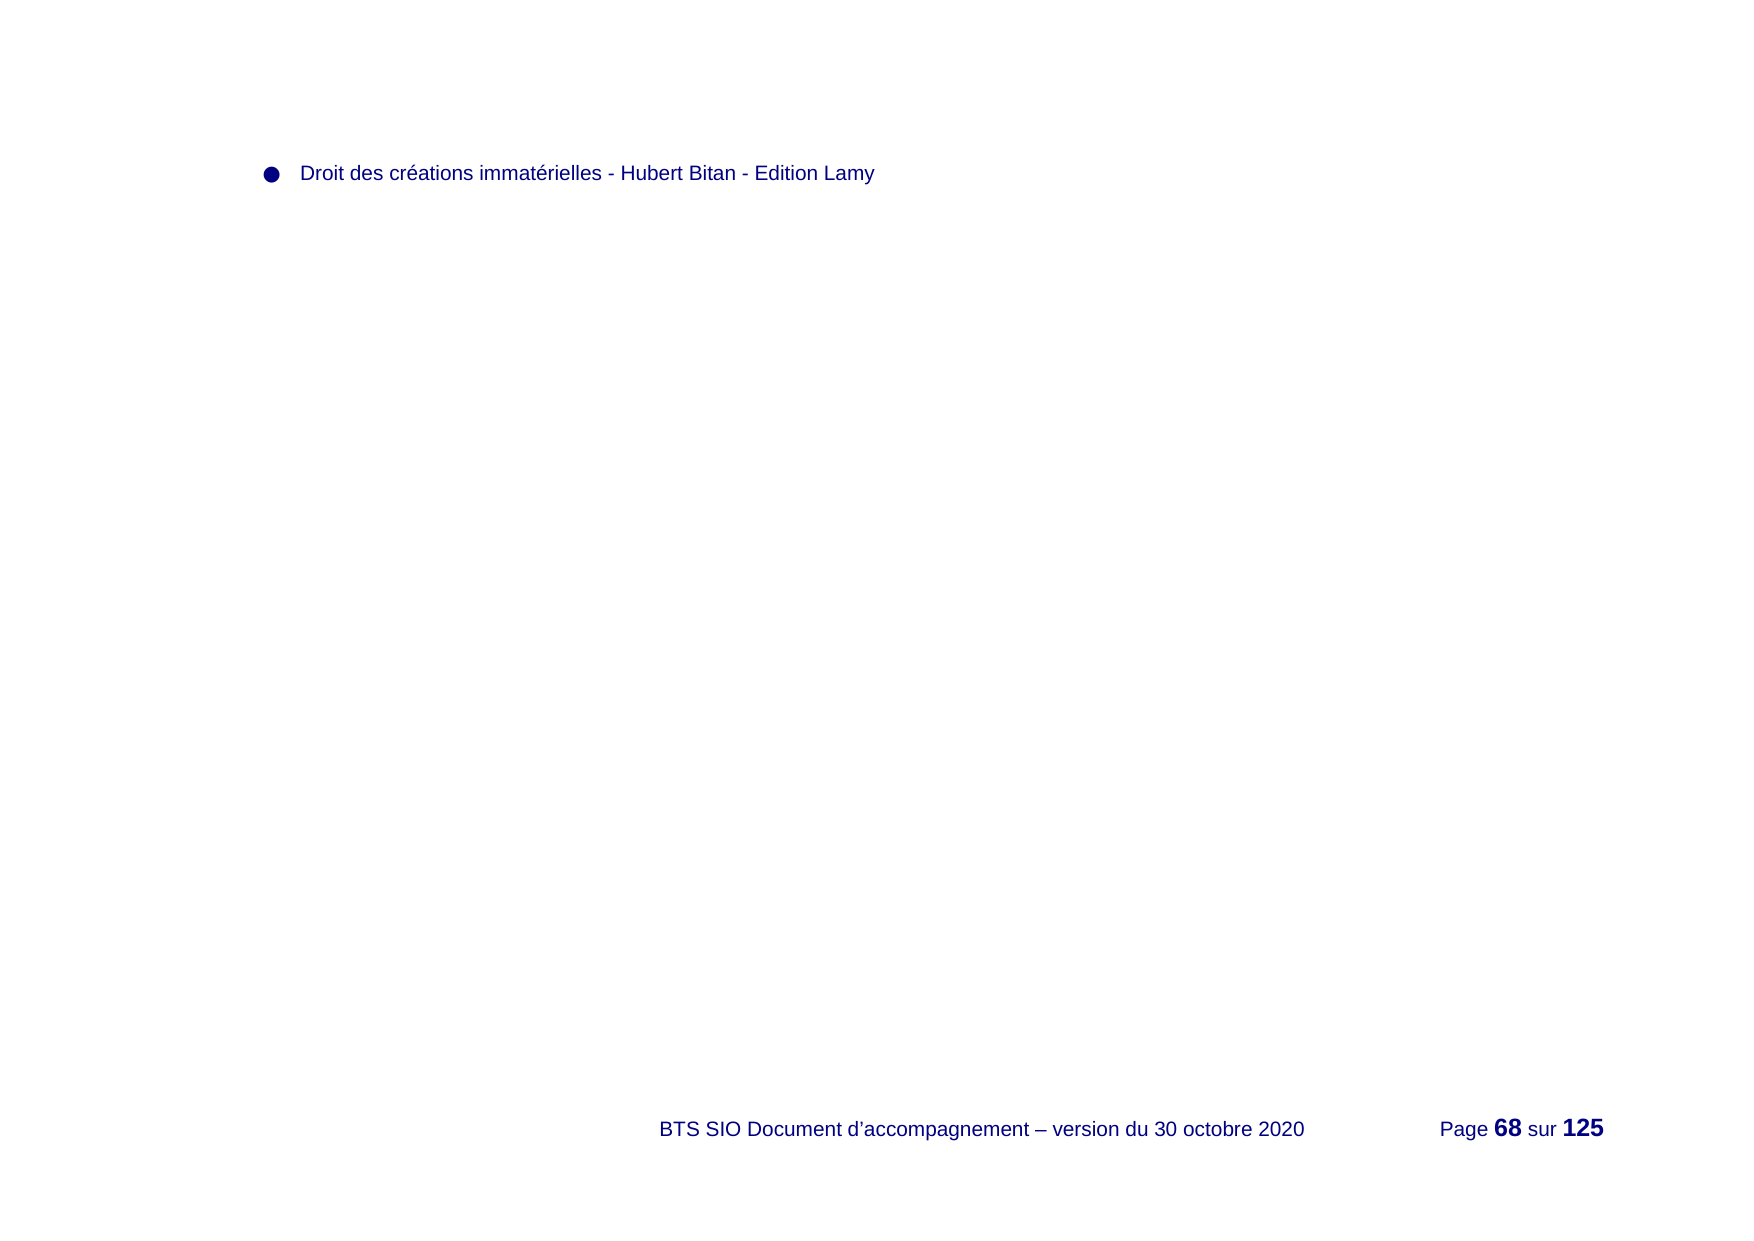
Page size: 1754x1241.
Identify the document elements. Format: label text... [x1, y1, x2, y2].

list Droit des créations immatérielles - Hubert Bitan - Edition Lamy [262, 150, 1604, 193]
